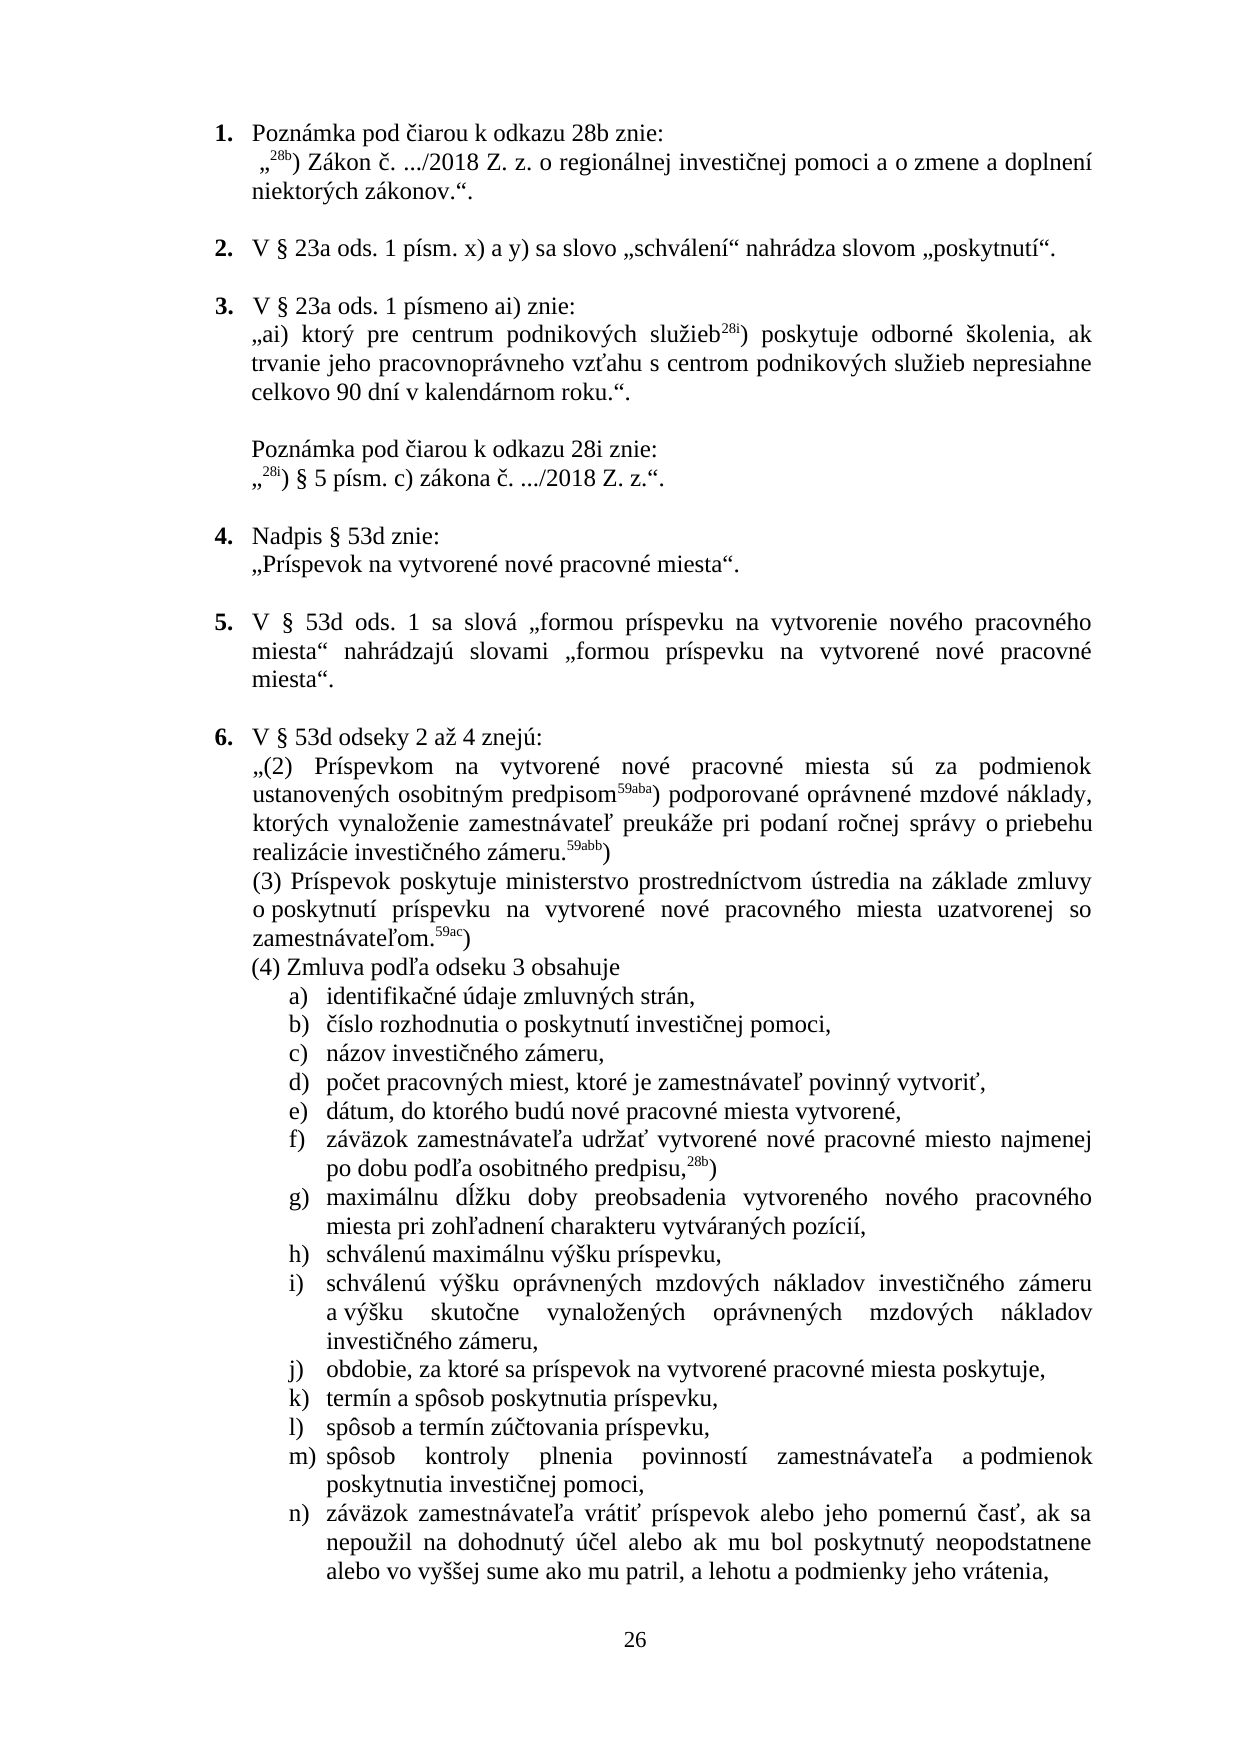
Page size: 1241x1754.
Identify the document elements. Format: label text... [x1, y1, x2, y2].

list spôsob a termín zúčtovania príspevku, [288, 1412, 1093, 1441]
list (3) Príspevok poskytuje ministerstvo prostredníctvom ústredia na základe zmluvy o poskytnutí príspevku na vytvorené nové pracovného miesta uzatvorenej so zamestnávateľom.59ac) [252, 866, 1093, 952]
list V § 23a ods. 1 písm. x) a y) sa slovo „schválení“ nahrádza slovom „poskytnutí“. [214, 233, 1093, 262]
list V § 23a ods. 1 písmeno ai) znie: [215, 291, 1093, 319]
text „Príspevok na vytvorené nové pracovné miesta“. [177, 549, 1093, 578]
list „28i) § 5 písm. c) zákona č. .../2018 Z. z.“. [251, 463, 1093, 492]
list počet pracovných miest, ktoré je zamestnávateľ povinný vytvoriť, [288, 1067, 1093, 1096]
list záväzok zamestnávateľa udržať vytvorené nové pracovné miesto najmenej po dobu podľa osobitného predpisu,28b) [288, 1124, 1093, 1182]
list spôsob kontroly plnenia povinností zamestnávateľa a podmienok poskytnutia investičnej pomoci, [288, 1441, 1093, 1498]
list „ai) ktorý pre centrum podnikových služieb28i) poskytuje odborné školenia, ak trvanie jeho pracovnoprávneho vzťahu s centrom podnikových služieb nepresiahne celkovo 90 dní v kalendárnom roku.“. [251, 319, 1093, 406]
list Poznámka pod čiarou k odkazu 28i znie: [251, 434, 1093, 463]
list záväzok zamestnávateľa vrátiť príspevok alebo jeho pomernú časť, ak sa nepoužil na dohodnutý účel alebo ak mu bol poskytnutý neopodstatnene alebo vo vyššej sume ako mu patril, a lehotu a podmienky jeho vrátenia, [288, 1498, 1093, 1584]
list schválenú maximálnu výšku príspevku, [288, 1239, 1093, 1268]
text (4) Zmluva podľa odseku 3 obsahuje [177, 952, 1093, 981]
list termín a spôsob poskytnutia príspevku, [288, 1383, 1093, 1412]
list V § 53d ods. 1 sa slová „formou príspevku na vytvorenie nového pracovného miesta“ nahrádzajú slovami „formou príspevku na vytvorené nové pracovné miesta“. [214, 607, 1093, 693]
list Poznámka pod čiarou k odkazu 28b znie: [214, 118, 1093, 147]
list schválenú výšku oprávnených mzdových nákladov investičného zámeru a výšku skutočne vynaložených oprávnených mzdových nákladov investičného zámeru, [288, 1268, 1093, 1354]
list obdobie, za ktoré sa príspevok na vytvorené pracovné miesta poskytuje, [288, 1354, 1093, 1383]
list dátum, do ktorého budú nové pracovné miesta vytvorené, [288, 1096, 1093, 1124]
list názov investičného zámeru, [288, 1038, 1093, 1067]
list maximálnu dĺžku doby preobsadenia vytvoreného nového pracovného miesta pri zohľadnení charakteru vytváraných pozícií, [288, 1182, 1093, 1239]
list číslo rozhodnutia o poskytnutí investičnej pomoci, [288, 1009, 1093, 1038]
list Nadpis § 53d znie: [214, 521, 1093, 549]
list „28b) Zákon č. .../2018 Z. z. o regionálnej investičnej pomoci a o zmene a doplnení niektorých zákonov.“. [252, 147, 1093, 204]
list „(2) Príspevkom na vytvorené nové pracovné miesta sú za podmienok ustanovených osobitným predpisom59aba) podporované oprávnené mzdové náklady, ktorých vynaloženie zamestnávateľ preukáže pri podaní ročnej správy o priebehu realizácie investičného zámeru.59abb) [252, 751, 1093, 866]
list V § 53d odseky 2 až 4 znejú: [214, 722, 1093, 751]
list identifikačné údaje zmluvných strán, [288, 981, 1093, 1009]
